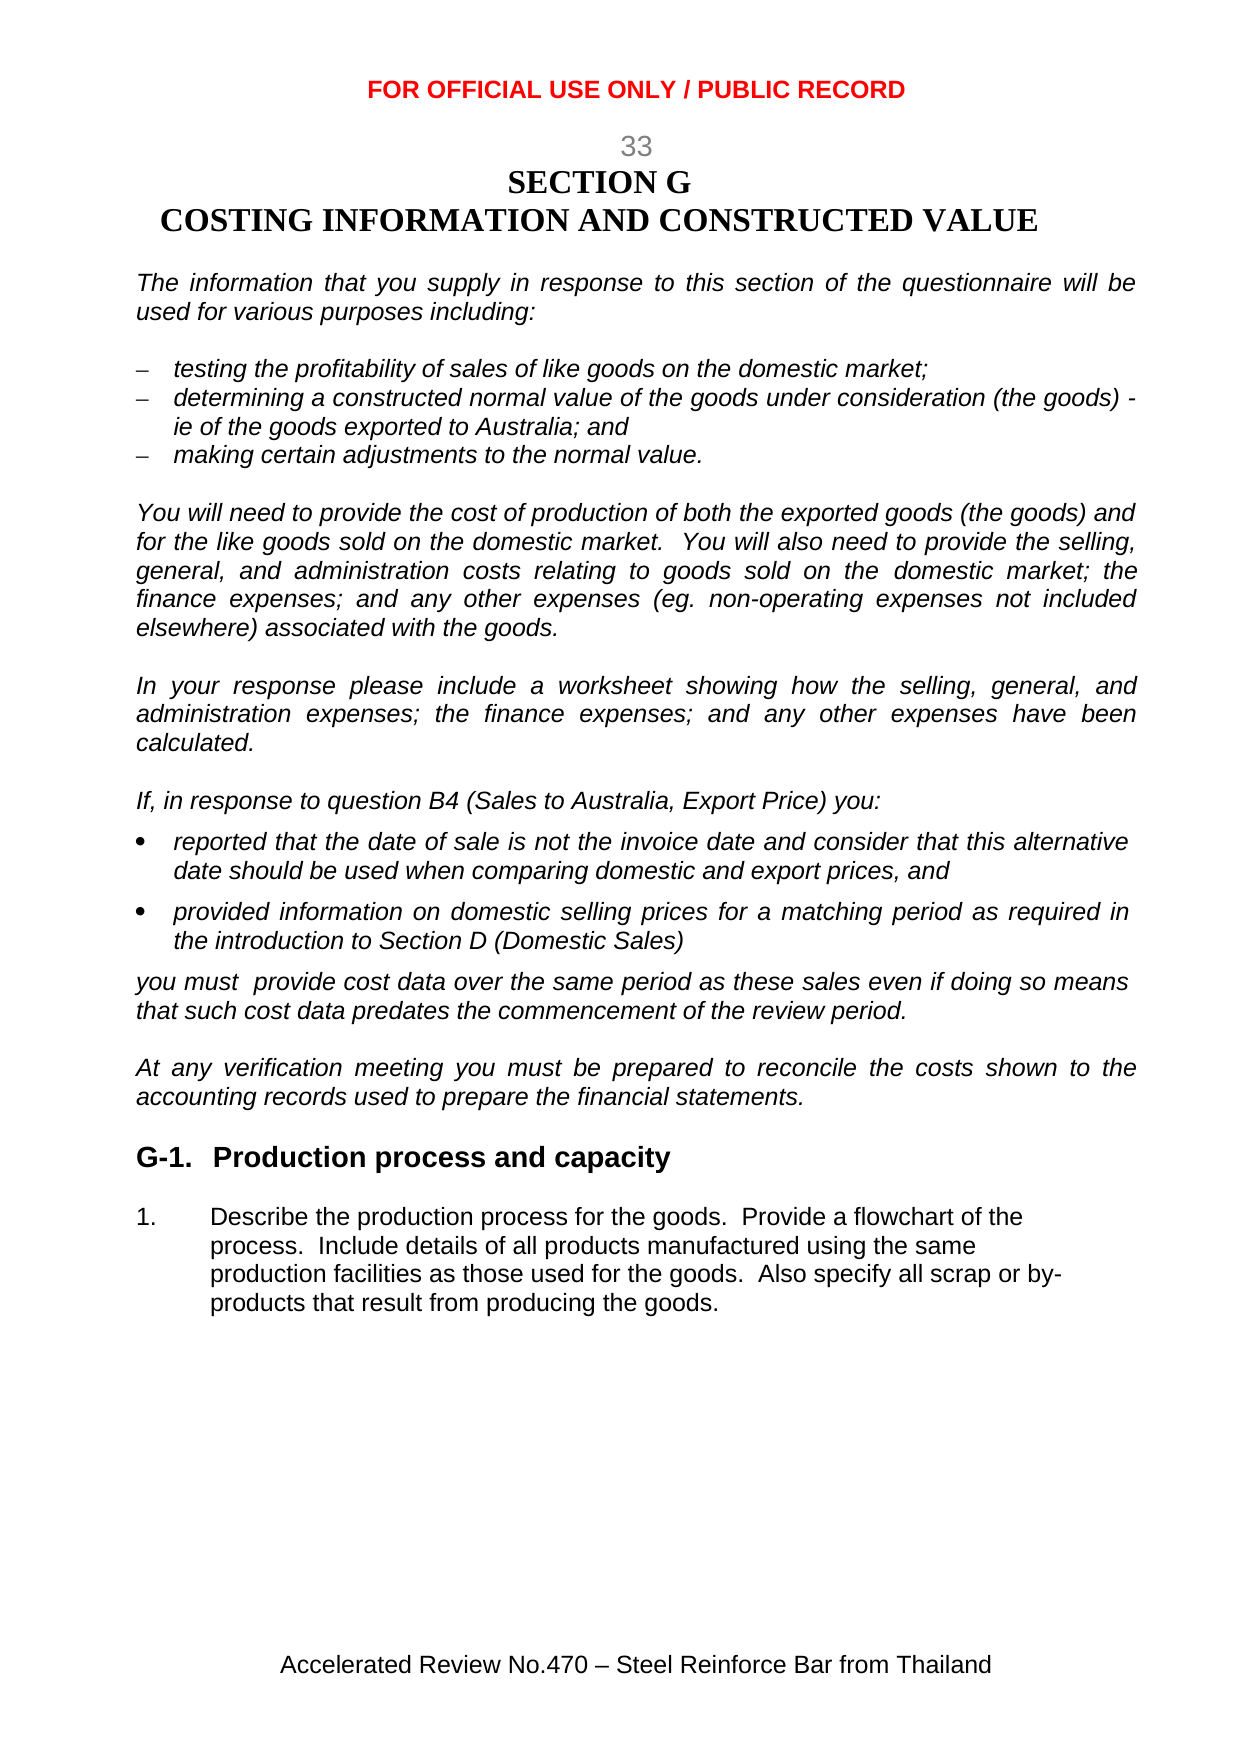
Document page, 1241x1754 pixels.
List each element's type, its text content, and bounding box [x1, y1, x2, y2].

text You will need to provide the cost of production of both the exported goods (the goods) and for the like goods sold on the domestic market. You will also need to provide the selling, general, and administration costs relating to goods sold on the domestic market; the finance expenses; and any other expenses (eg. non-operating expenses not included elsewhere) associated with the goods. [136, 498, 1141, 642]
list reported that the date of sale is not the invoice date and consider that this alternative date should be used when comparing domestic and export prices, and [136, 827, 1134, 884]
subtitle Section G Costing information and constructed value [136, 131, 1063, 239]
list provided information on domestic selling prices for a matching period as required in the introduction to Section D (Domestic Sales) [136, 897, 1134, 954]
list determining a constructed normal value of the goods under consideration (the goods) - ie of the goods exported to Australia; and [136, 383, 1141, 441]
text At any verification meeting you must be prepared to reconcile the costs shown to the accounting records used to prepare the financial statements. [136, 1053, 1141, 1111]
text 1. Describe the production process for the goods. Provide a flowchart of the process. Include details of all products manufactured using the same production facilities as those used for the goods. Also specify all scrap or by-products that result from producing the goods. [136, 1202, 1063, 1317]
list making certain adjustments to the normal value. [136, 441, 1141, 469]
text If, in response to question B4 (Sales to , Export Price) you: [136, 786, 1134, 814]
subtitle G-1. Production process and capacity [136, 1139, 1063, 1173]
text The information that you supply in response to this section of the questionnaire will be used for various purposes including: [136, 268, 1141, 325]
text you must provide cost data over the same period as these sales even if doing so means that such cost data predates the commencement of the review period. [136, 967, 1134, 1024]
list testing the profitability of sales of like goods on the domestic market; [136, 354, 1141, 383]
text In your response please include a worksheet showing how the selling, general, and administration expenses; the finance expenses; and any other expenses have been calculated. [136, 671, 1141, 757]
